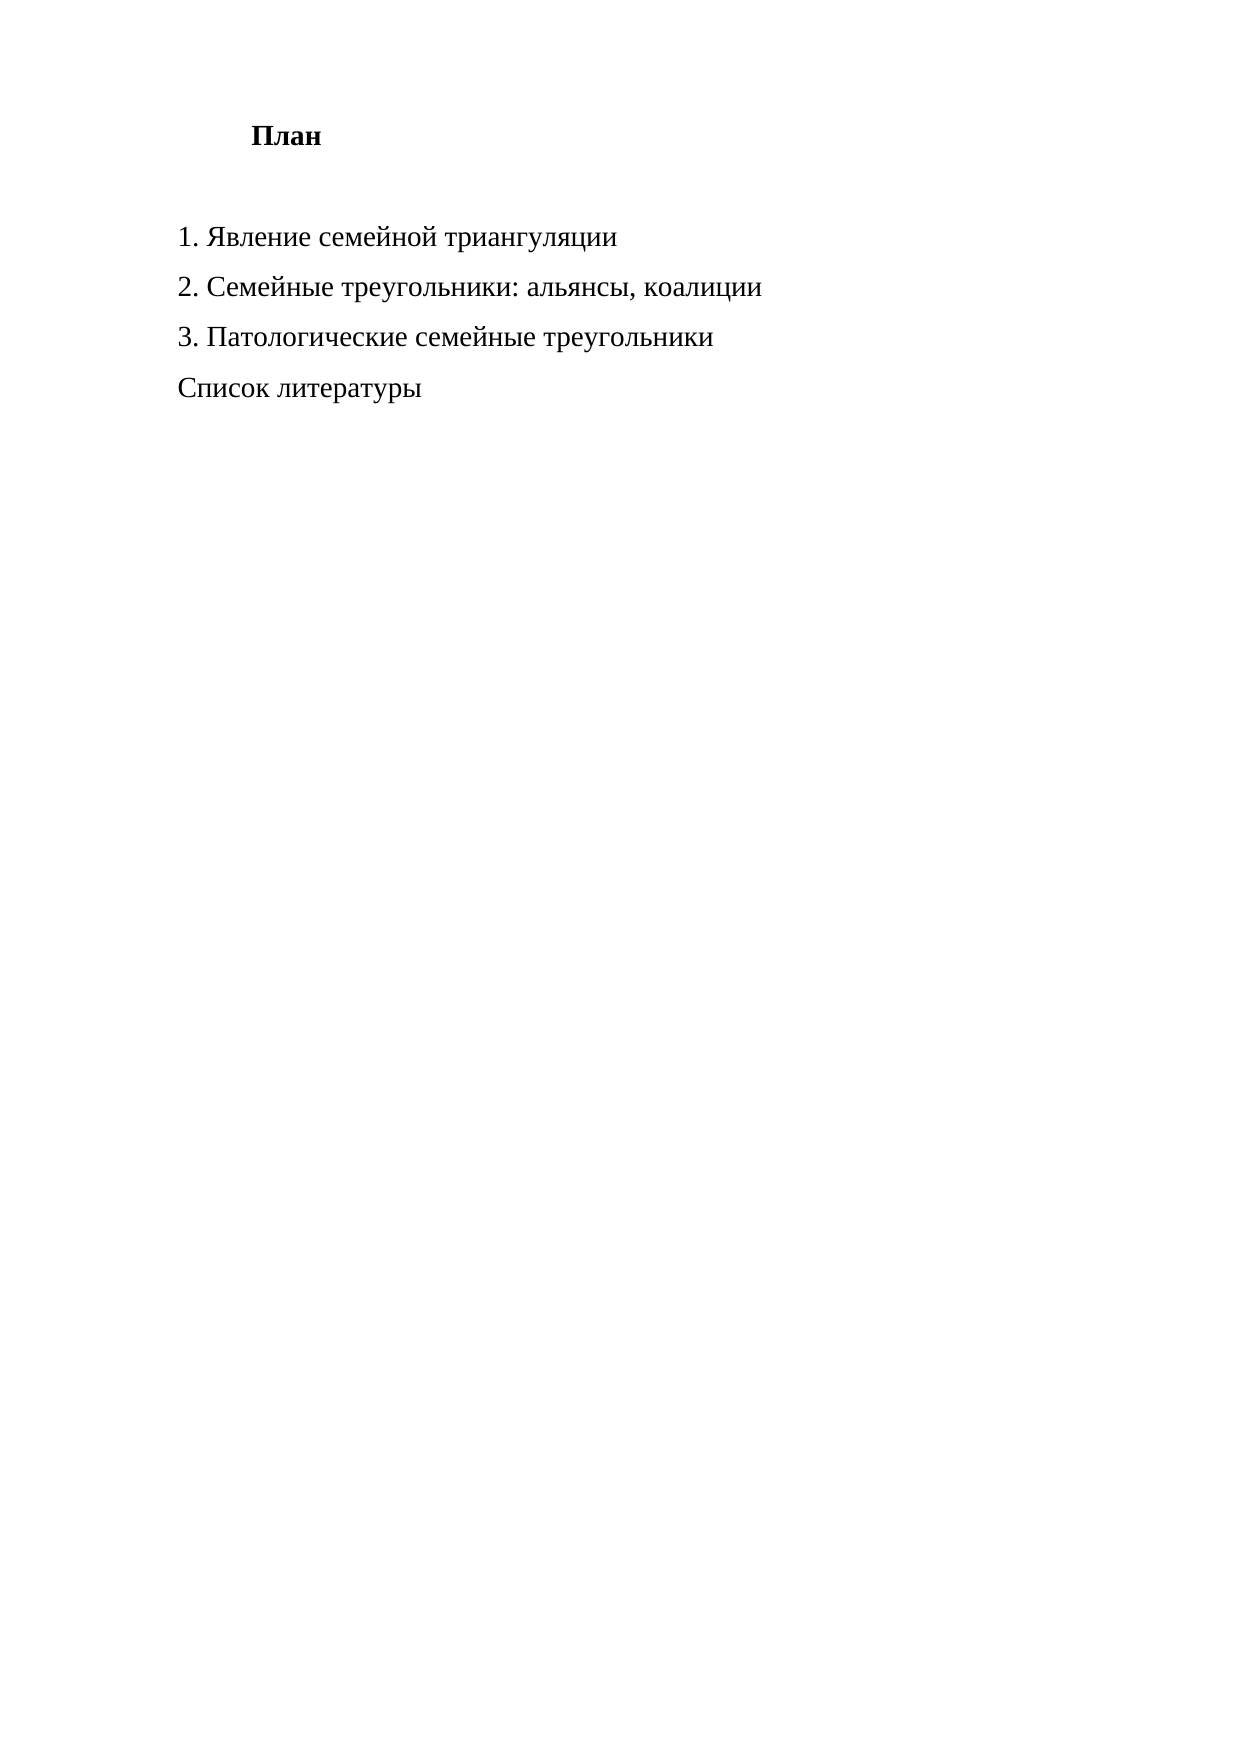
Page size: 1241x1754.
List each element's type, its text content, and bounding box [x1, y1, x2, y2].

text 1. Явление семейной триангуляции [177, 219, 1152, 252]
text 3. Патологические семейные треугольники [177, 319, 1152, 353]
text Список литературы [177, 370, 1152, 403]
text 2. Семейные треугольники: альянсы, коалиции [177, 269, 1152, 303]
text План [177, 118, 1152, 152]
